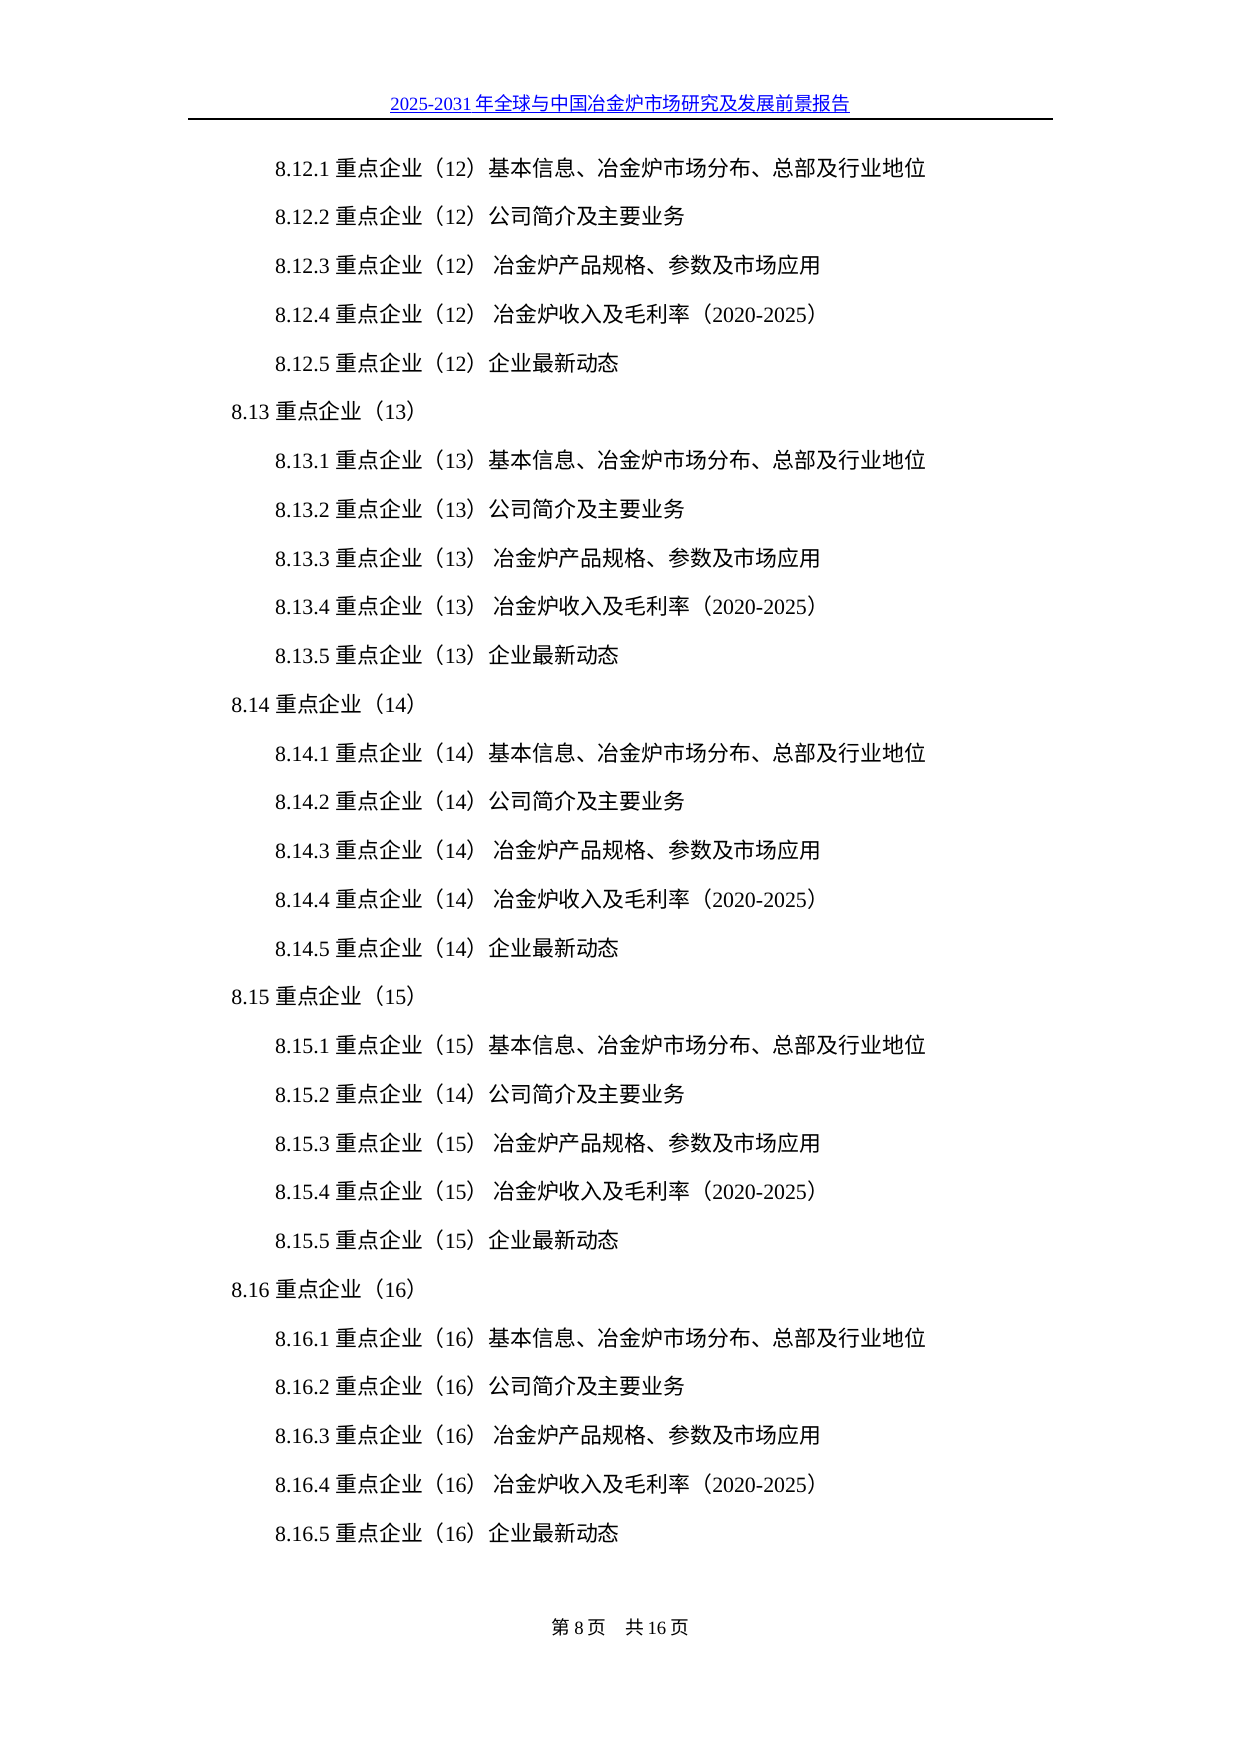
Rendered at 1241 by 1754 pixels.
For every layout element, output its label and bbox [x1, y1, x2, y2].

text [187, 150, 1053, 1548]
